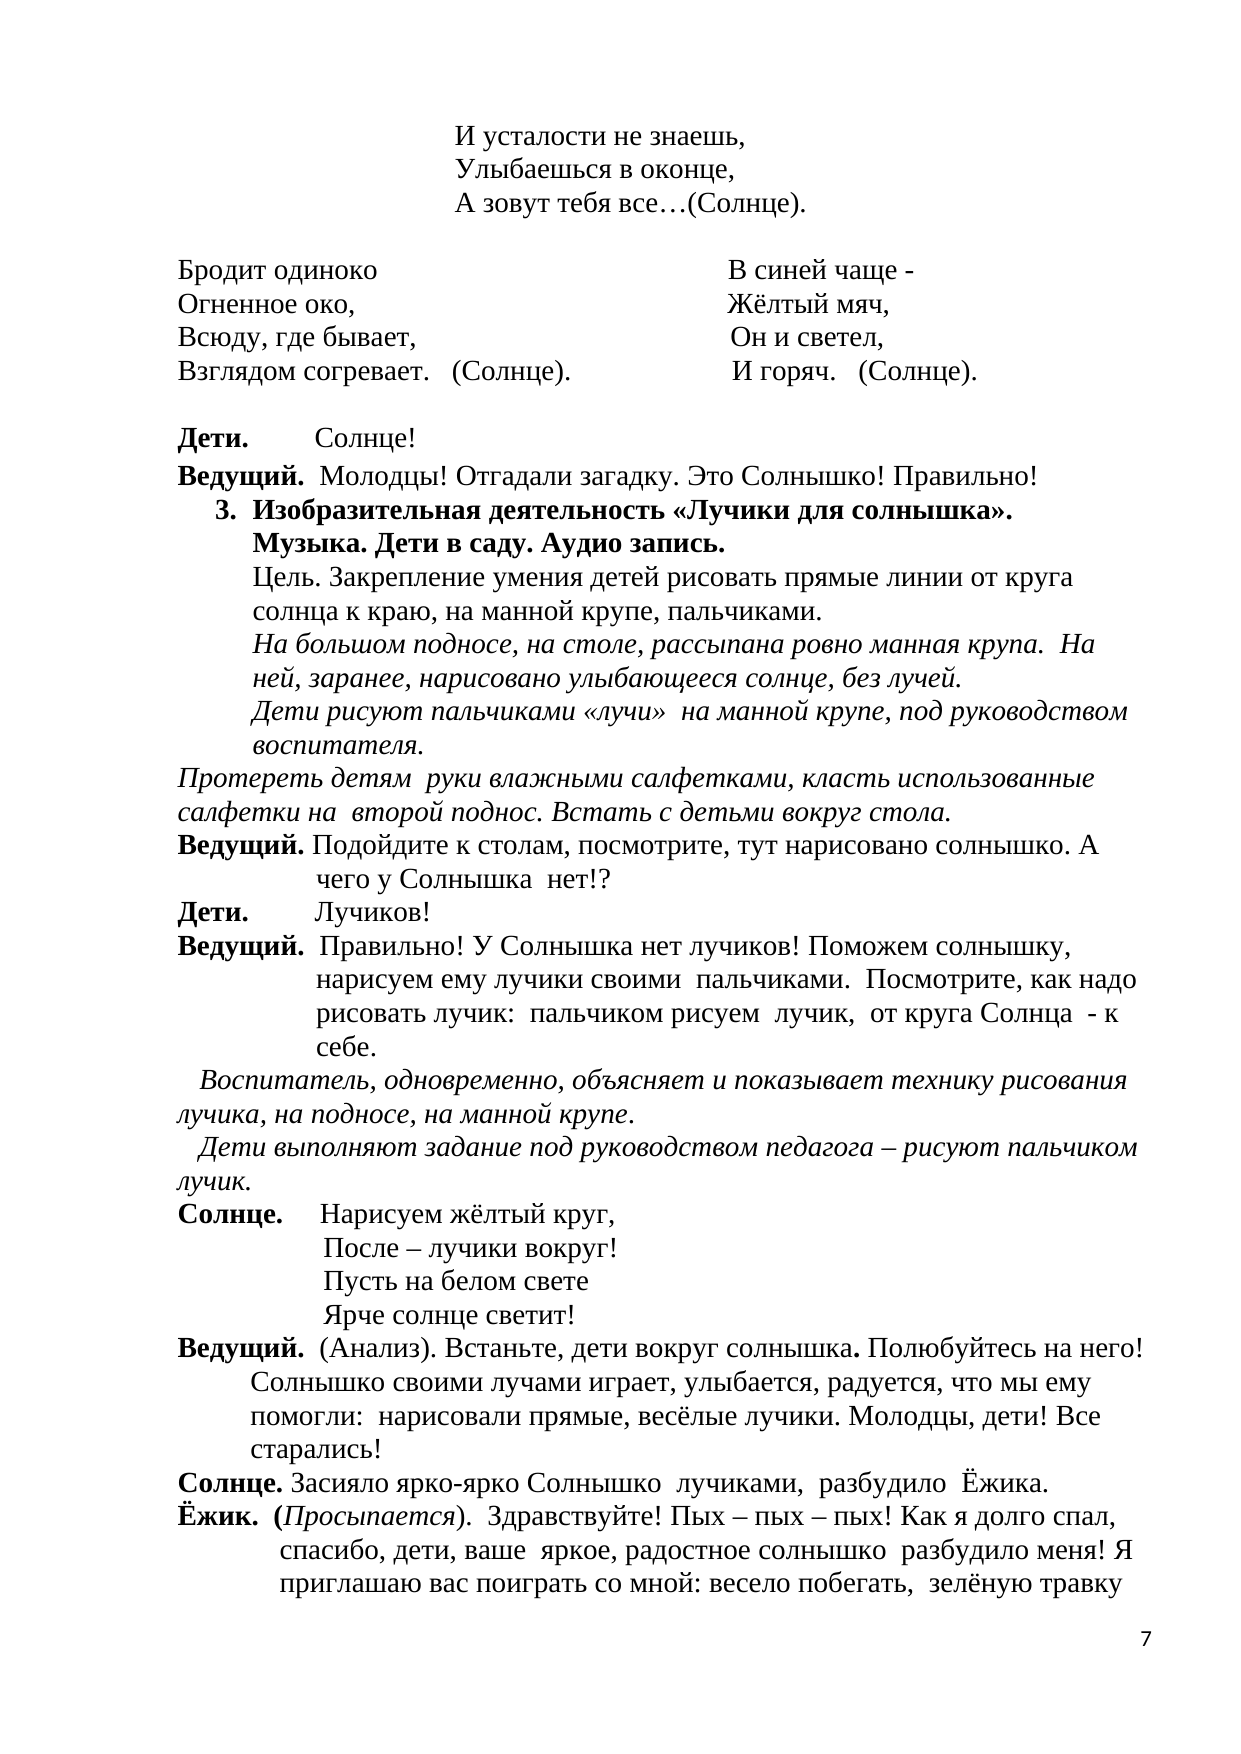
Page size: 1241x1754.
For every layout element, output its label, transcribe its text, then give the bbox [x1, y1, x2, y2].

text Ведущий. Подойдите к столам, посмотрите, тут нарисовано солнышко. А [177, 827, 1152, 861]
text Ведущий. Молодцы! Отгадали загадку. Это Солнышко! Правильно! [177, 458, 1152, 492]
text себе. [177, 1029, 1152, 1062]
text старались! [177, 1431, 1152, 1465]
text Всюду, где бывает, Он и светел, [177, 319, 1152, 353]
text спасибо, дети, ваше яркое, радостное солнышко разбудило меня! Я [177, 1532, 1152, 1565]
text Воспитатель, одновременно, объясняет и показывает технику рисования лучика, на подносе, на манной крупе. [177, 1062, 1152, 1129]
text Ёжик. (Просыпается). Здравствуйте! Пых – пых – пых! Как я долго спал, [177, 1498, 1152, 1532]
list На большом подносе, на столе, рассыпана ровно манная крупа. На ней, заранее, нарисовано улыбающееся солнце, без лучей. [252, 626, 1152, 693]
text После – лучики вокруг! [177, 1230, 1152, 1263]
text Улыбаешься в оконце, [177, 152, 1152, 185]
text помогли: нарисовали прямые, весёлые лучики. Молодцы, дети! Все [177, 1398, 1152, 1431]
text Взглядом согревает. (Солнце). И горяч. (Солнце). [177, 353, 1152, 386]
text нарисуем ему лучики своими пальчиками. Посмотрите, как надо [177, 962, 1152, 995]
text А зовут тебя все…(Солнце). [177, 185, 1152, 219]
text Протереть детям руки влажными салфетками, класть использованные салфетки на второй поднос. Встать с детьми вокруг стола. [177, 760, 1152, 827]
text Ведущий. Правильно! У Солнышка нет лучиков! Поможем солнышку, [177, 928, 1152, 962]
text Солнце. Засияло ярко-ярко Солнышко лучиками, разбудило Ёжика. [177, 1465, 1152, 1498]
text рисовать лучик: пальчиком рисуем лучик, от круга Солнца - к [177, 995, 1152, 1029]
list Дети рисуют пальчиками «лучи» на манной крупе, под руководством воспитателя. [252, 693, 1152, 760]
list Изобразительная деятельность «Лучики для солнышка». [215, 492, 1152, 526]
text Солнце. Нарисуем жёлтый круг, [177, 1196, 1152, 1230]
text Бродит одиноко В синей чаще - [177, 252, 1152, 286]
text Дети. Солнце! [177, 420, 1152, 453]
text приглашаю вас поиграть со мной: весело побегать, зелёную травку [177, 1565, 1152, 1599]
text Ярче солнце светит! [177, 1297, 1152, 1331]
text Огненное око, Жёлтый мяч, [177, 286, 1152, 319]
text Дети выполняют задание под руководством педагога – рисуют пальчиком лучик. [177, 1129, 1152, 1196]
text Пусть на белом свете [177, 1263, 1152, 1297]
text Солнышко своими лучами играет, улыбается, радуется, что мы ему [177, 1364, 1152, 1398]
list Музыка. Дети в саду. Аудио запись. [252, 526, 1152, 559]
text чего у Солнышка нет!? Дети. Лучиков! [177, 861, 1152, 928]
text И усталости не знаешь, [177, 118, 1152, 152]
list Цель. Закрепление умения детей рисовать прямые линии от круга солнца к краю, на манной крупе, пальчиками. [252, 559, 1152, 626]
text Ведущий. (Анализ). Встаньте, дети вокруг солнышка. Полюбуйтесь на него! [177, 1331, 1152, 1364]
